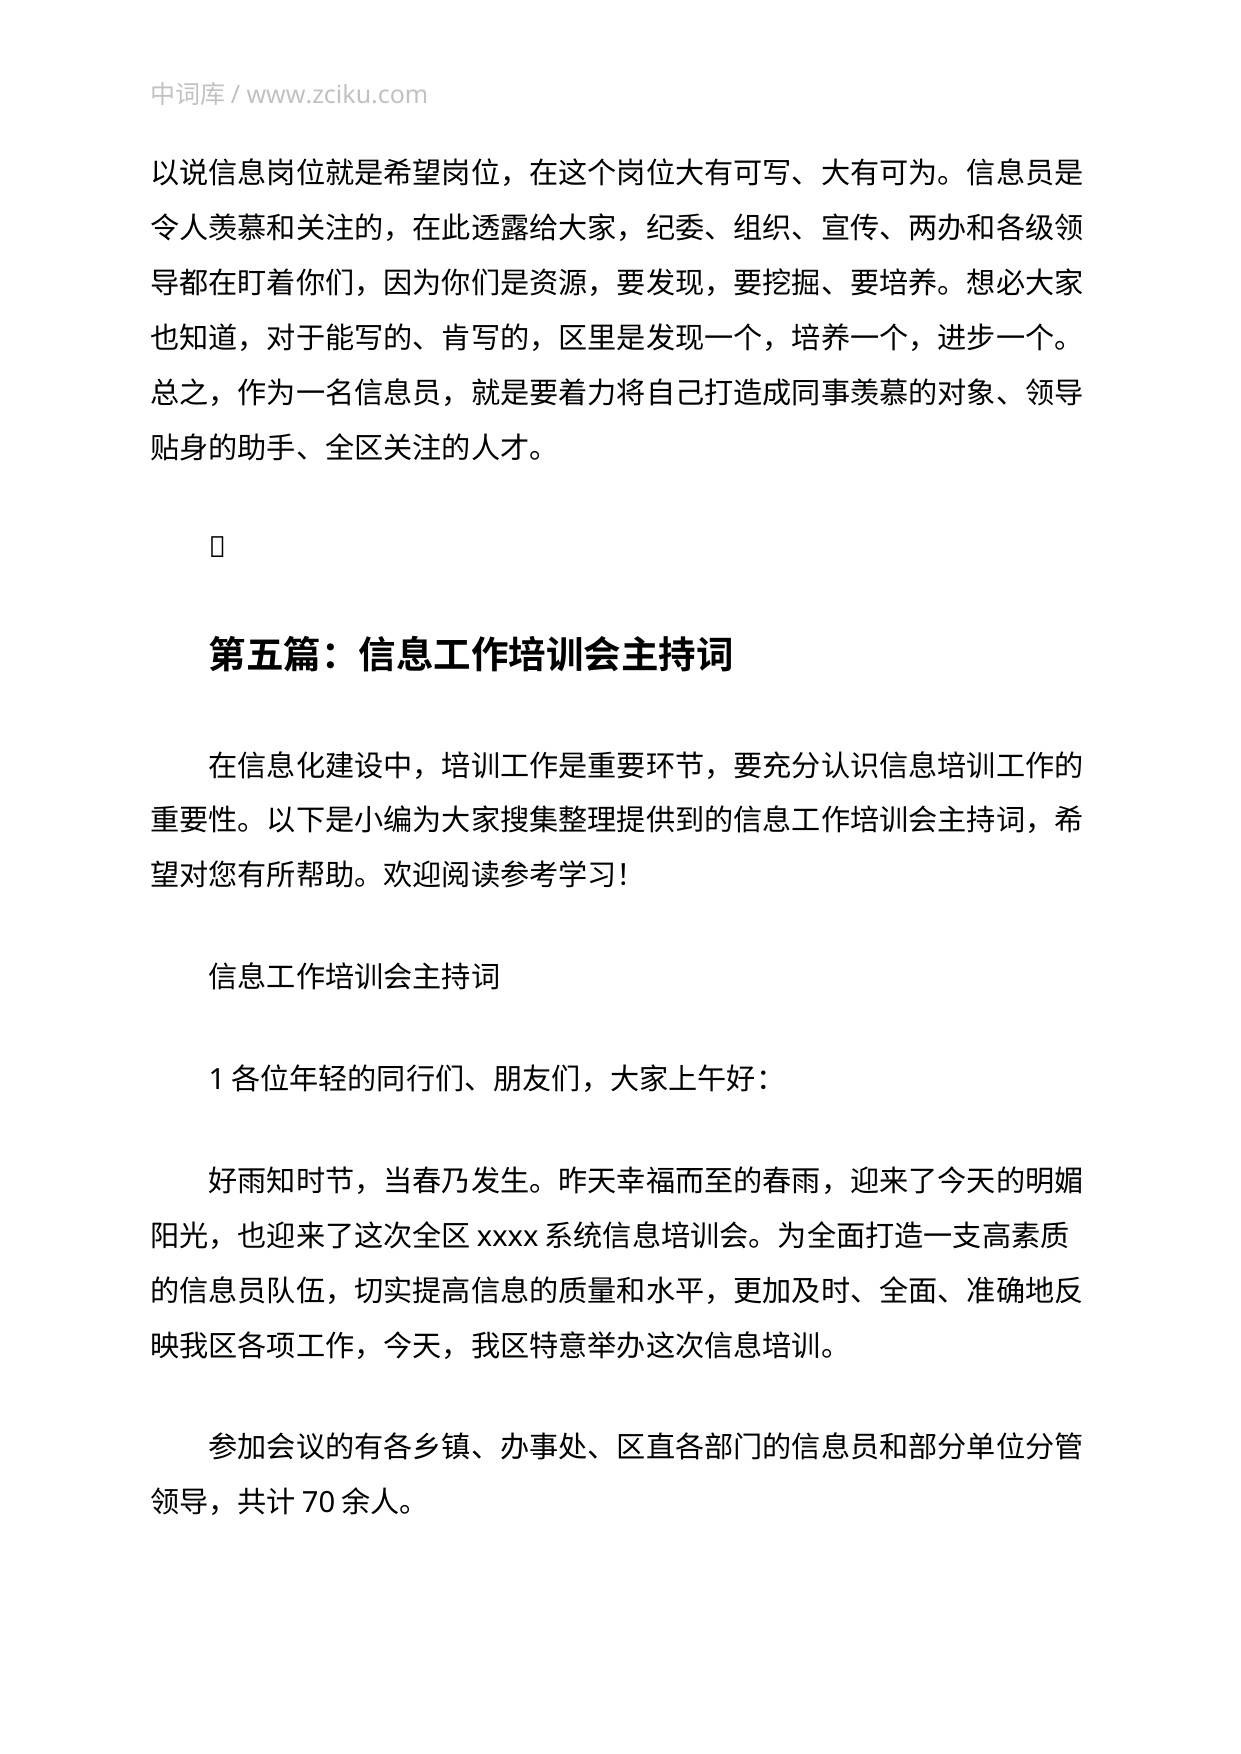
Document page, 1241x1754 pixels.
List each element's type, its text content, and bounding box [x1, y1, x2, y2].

text 好雨知时节，当春乃发生。昨天幸福而至的春雨，迎来了今天的明媚阳光，也迎来了这次全区xxxx系统信息培训会。为全面打造一支高素质的信息员队伍，切实提高信息的质量和水平，更加及时、全面、准确地反映我区各项工作，今天，我区特意举办这次信息培训。 [150, 1157, 1090, 1364]
text 信息工作培训会主持词 [150, 954, 1090, 996]
text 参加会议的有各乡镇、办事处、区直各部门的信息员和部分单位分管领导，共计70余人。 [150, 1424, 1090, 1521]
text 在信息化建设中，培训工作是重要环节，要充分认识信息培训工作的重要性。以下是小编为大家搜集整理提供到的信息工作培训会主持词，希望对您有所帮助。欢迎阅读参考学习！ [150, 742, 1090, 894]
text 第五篇：信息工作培训会主持词 [150, 625, 1090, 679]
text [150, 150, 1090, 467]
text 1各位年轻的同行们、朋友们，大家上午好： [150, 1055, 1090, 1098]
text  [150, 526, 1090, 566]
